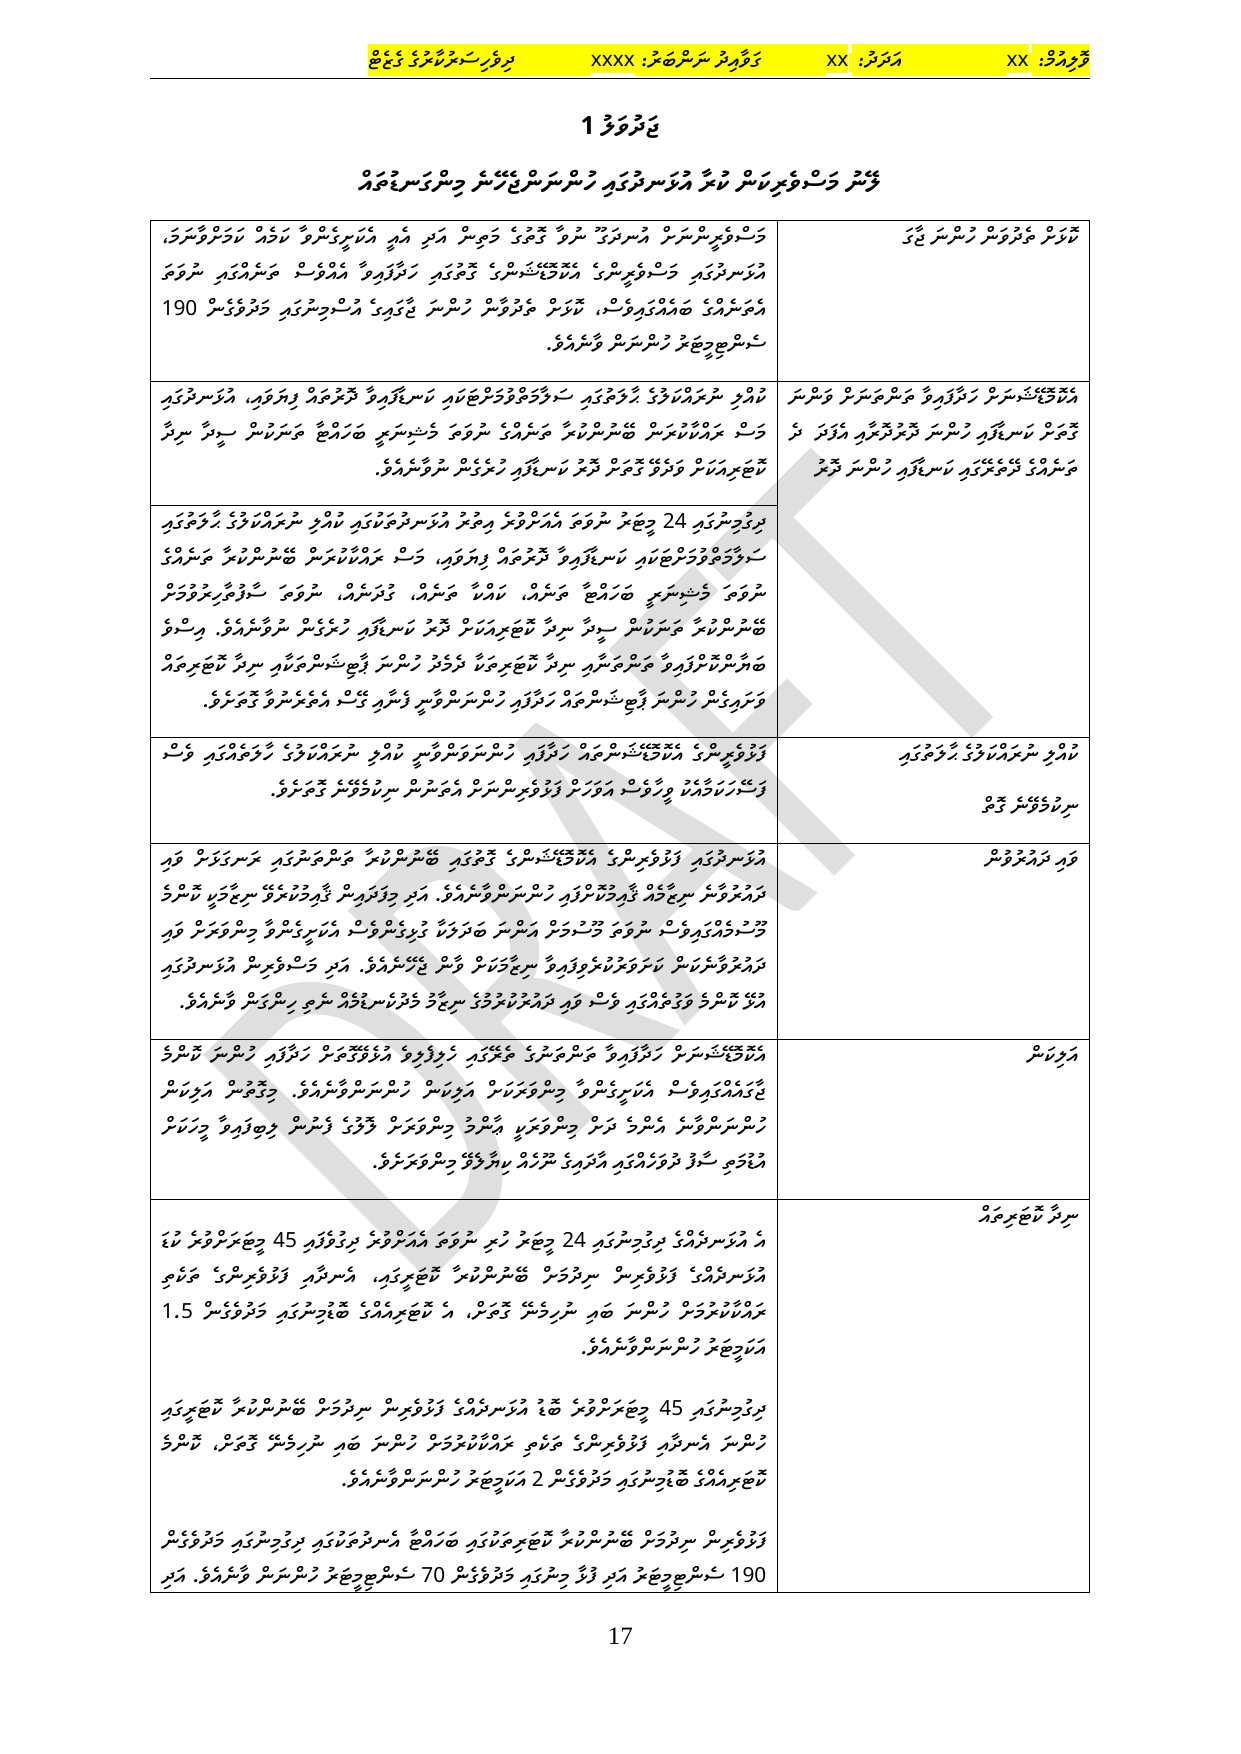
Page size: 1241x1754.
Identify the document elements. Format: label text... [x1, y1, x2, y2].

table_cell ވައި ދައުރުވުން [778, 844, 1089, 1038]
table_cell ފަޅުވެރީންގެ އެކޮމޮޑޭޝަންތައް ހަދާފައި ހުންނަވަންވާނީ ކުއްލި ނުރައްކަލުގެ ހާލަތެއްގައި ވެސް ފަސޭހަކަމާއެކު ވީހާވެސް އަވަހަށް ފަޅުވެރިންނަށް އެތަނުން ނިކުމެވޭނެ ގޮތަށެވެ. [151, 738, 777, 842]
table_cell ކުއްލި ނުރައްކަލުގެ ޙާލަތުގައި ސަލާމަތްވުމަށްޓަކައި ކަނޑާފައިވާ ދޮރުތައް ފިޔަވައި، އުޅަނދުގައި މަސް ރައްކާކުރަން ބޭނުންކުރާ ތަނެއްގެ ނުވަތަ މެޝިނަރީ ބަހައްޓާ ތަނަކުން ސީދާ ނިދާ ކޮޓަރިއަކަށް ވަދެވޭ ގޮތަށް ދޮރު ކަނޑާފައި ހުރެގެން ނުވާނެއެވެ. [151, 382, 777, 505]
table_cell ނިދާ ކޮޓަރިތައް [778, 1200, 1089, 1592]
table_cell އުޅަނދުގައި ފަޅުވެރިންގެ އެކޮމޮޑޭޝަންގެ ގޮތުގައި ބޭނުންކުރާ ތަންތަނުގައި ރަނގަޅަށް ވައި ދައުރުވާނެ ނިޒާމެއް ޤާއިމުކޮށްފައި ހުންނަންވާނެއެވެ. އަދި މިފަދައިން ޤާއިމުކުރެވޭ ނިޒާމަކީ ކޮންމެ މޫސުމެއްގައިވެސް ނުވަތަ މޫސުމަށް އަންނަ ބަދަލަކާ ގުޅިގެންވެސް އެކަށީގެންވާ މިންވަރަށް ވައި ދައުރުވާނެކަން ކަށަވަރުކުރެވިފައިވާ ނިޒާމަކަށް ވާން ޖެހޭނެއެވެ. އަދި މަސްވެރިން އުޅަނދުގައި އުޅޭ ކޮންމެ ވަގުތެއްގައި ވެސް ވައި ދައުރުކުރުމުގެ ނިޒާމު މެދުކެނޑުމެއް ނެތި ހިންގަން ވާނެއެވެ. [151, 844, 777, 1038]
table_cell އެކޮމޮޑޭޝަނަށް ހަދާފައިވާ ތަންތަނަށް ވަންނަ ގޮތަށް ކަނޑާފައި ހުންނަ ދޮރުދޮރާއި އެފަދަ ދެ ތަނެއްގެ ދޭތެރޭގައި ކަނޑާފައި ހުންނަ ދޮރު [778, 382, 1089, 737]
table_cell ކުއްލި ނުރައްކަލުގެ ޙާލަތުގައި ނިކުމެވޭނެ ގޮތް [778, 738, 1089, 842]
table_cell ދިގުމިނުގައި 24 މީޓަރު ނުވަތަ އެއަށްވުރެ އިތުރު އުޅަނދުތަކުގައި ކުއްލި ނުރައްކަލުގެ ޙާލަތުގައި ސަލާމަތްވުމަށްޓަކައި ކަނޑާފައިވާ ދޮރުތައް ފިޔަވައި، މަސް ރައްކާކުރަން ބޭނުންކުރާ ތަނެއްގެ ނުވަތަ މެޝިނަރީ ބަހައްޓާ ތަނެއް، ކައްކާ ތަނެއް، ގުދަނެއް، ނުވަތަ ސާފުތާހިރުވުމަށް ބޭނުންކުރާ ތަނަކުން ސީދާ ނިދާ ކޮޓަރިއަކަށް ދޮރު ކަނޑާފައި ހުރެގެން ނުވާނެއެވެ. އިސްވެ ބަޔާންކޮށްފައިވާ ތަންތަނާއި ނިދާ ކޮޓަރިތަކާ ދެމެދު ހުންނަ ޕާޓިޝަންތަކާއި ނިދާ ކޮޓަރިތައް ވަށައިގެން ހުންނަ ޕާޓިޝަންތައް ހަދާފައި ހުންނަންވާނީ ފެނާއި ގޭސް އެތެރެނުވާ ގޮތަށެވެ. [151, 506, 777, 737]
text ޖަދުވަލު 1 [150, 107, 1090, 145]
text ލޭނު މަސްވެރިކަން ކުރާ އުޅަނދުގައި ހުންނަންޖެހޭނެ މިންގަނޑުތައް [150, 163, 1090, 201]
table_cell އެކޮމޮޑޭޝަނަށް ހަދާފައިވާ ތަންތަނުގެ ތެރޭގައި ހެލިފެލިވެ އުޅެވޭގޮތަށް ހަދާފައި ހުންނަ ކޮންމެ ޖާގައެއްގައިވެސް އެކަށީގެންވާ މިންވަރަކަށް އަލިކަން ހުންނަންވާނެއެވެ. މިގޮތުން އަލިކަން ހުންނަންވާނެ އެންމެ ދަށް މިންވަރަކީ ޢާންމު މިންވަރަށް ލޮލުގެ ފެނުން ލިބިފައިވާ މީހަކަށް އުޑުމަތި ސާފު ދުވަހެއްގައި އާދައިގެ ނޫހެއް ކިޔާލެވޭ މިންވަރަށެވެ. [151, 1040, 777, 1199]
table_cell އަލިކަން [778, 1040, 1089, 1199]
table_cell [151, 1200, 777, 1592]
table_header މަސްވެރީންނަށް އުނދަގޫ ނުވާ ގޮތުގެ މަތިން އަދި އެއީ އެކަށީގެންވާ ކަމެއް ކަމަށްވާނަމަ، އުޅަނދުގައި މަސްވެރީންގެ އެކޮމޮޑޭޝަންގެ ގޮތުގައި ހަދާފައިވާ އެއްވެސް ތަނެއްގައި ނުވަތަ އެތަނެއްގެ ބައެއްގައިވެސް، ކޮޅަށް ތެދުވާން ހުންނަ ޖާގައިގެ އުސްމިނުގައި މަދުވެގެން 190 ސެންޓިމީޓަރު ހުންނަން ވާނެއެވެ. [151, 221, 777, 381]
table_header ކޮޅަށް ތެދުވަން ހުންނަ ޖާގަ [778, 221, 1089, 381]
